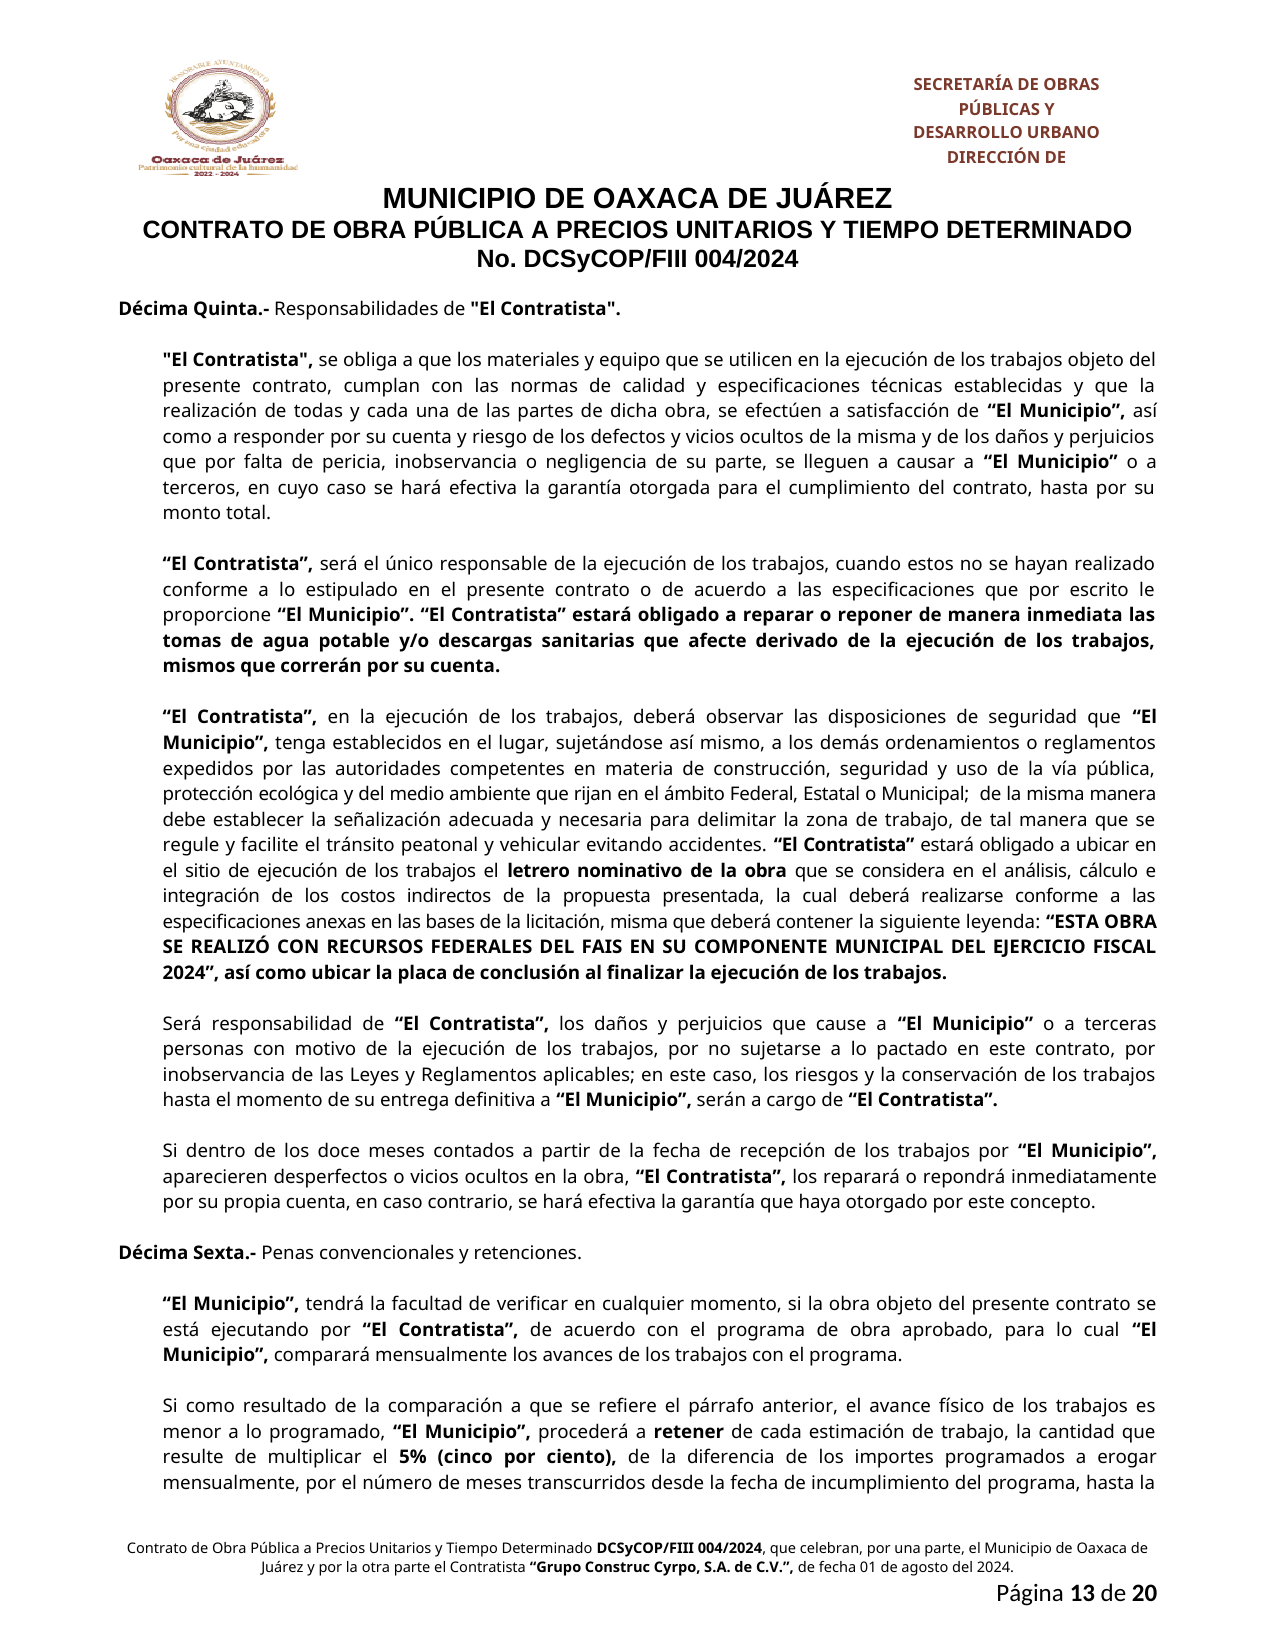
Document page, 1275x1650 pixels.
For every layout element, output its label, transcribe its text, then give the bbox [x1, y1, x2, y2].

text “El Contratista”, será el único responsable de la ejecución de los trabajos, cuando estos no se hayan realizado conforme a lo estipulado en el presente contrato o de acuerdo a las especificaciones que por escrito le proporcione “El Municipio”. “El Contratista” estará obligado a reparar o reponer de manera inmediata las tomas de agua potable y/o descargas sanitarias que afecte derivado de la ejecución de los trabajos, mismos que correrán por su cuenta. [162, 551, 1157, 678]
text Décima Sexta.- Penas convencionales y retenciones. [118, 1240, 1157, 1265]
text “El Contratista”, en la ejecución de los trabajos, deberá observar las disposiciones de seguridad que “El Municipio”, tenga establecidos en el lugar, sujetándose así mismo, a los demás ordenamientos o reglamentos expedidos por las autoridades competentes en materia de construcción, seguridad y uso de la vía pública, protección ecológica y del medio ambiente que rijan en el ámbito Federal, Estatal o Municipal; de la misma manera debe establecer la señalización adecuada y necesaria para delimitar la zona de trabajo, de tal manera que se regule y facilite el tránsito peatonal y vehicular evitando accidentes. “El Contratista” estará obligado a ubicar en el sitio de ejecución de los trabajos el letrero nominativo de la obra que se considera en el análisis, cálculo e integración de los costos indirectos de la propuesta presentada, la cual deberá realizarse conforme a las especificaciones anexas en las bases de la licitación, misma que deberá contener la siguiente leyenda: “ESTA OBRA SE REALIZÓ CON RECURSOS FEDERALES DEL FAIS EN SU COMPONENTE MUNICIPAL DEL EJERCICIO FISCAL 2024”, así como ubicar la placa de conclusión al finalizar la ejecución de los trabajos. [162, 704, 1157, 984]
text “El Municipio”, tendrá la facultad de verificar en cualquier momento, si la obra objeto del presente contrato se está ejecutando por “El Contratista”, de acuerdo con el programa de obra aprobado, para lo cual “El Municipio”, comparará mensualmente los avances de los trabajos con el programa. [162, 1291, 1157, 1367]
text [162, 1393, 1157, 1495]
text "El Contratista", se obliga a que los materiales y equipo que se utilicen en la ejecución de los trabajos objeto del presente contrato, cumplan con las normas de calidad y especificaciones técnicas establecidas y que la realización de todas y cada una de las partes de dicha obra, se efectúen a satisfacción de “El Municipio”, así como a responder por su cuenta y riesgo de los defectos y vicios ocultos de la misma y de los daños y perjuicios que por falta de pericia, inobservancia o negligencia de su parte, se lleguen a causar a “El Municipio” o a terceros, en cuyo caso se hará efectiva la garantía otorgada para el cumplimiento del contrato, hasta por su monto total. [162, 346, 1157, 525]
text Será responsabilidad de “El Contratista”, los daños y perjuicios que cause a “El Municipio” o a terceras personas con motivo de la ejecución de los trabajos, por no sujetarse a lo pactado en este contrato, por inobservancia de las Leyes y Reglamentos aplicables; en este caso, los riesgos y la conservación de los trabajos hasta el momento de su entrega definitiva a “El Municipio”, serán a cargo de “El Contratista”. [162, 1010, 1157, 1112]
text Si dentro de los doce meses contados a partir de la fecha de recepción de los trabajos por “El Municipio”, aparecieren desperfectos o vicios ocultos en la obra, “El Contratista”, los reparará o repondrá inmediatamente por su propia cuenta, en caso contrario, se hará efectiva la garantía que haya otorgado por este concepto. [162, 1138, 1157, 1214]
text Décima Quinta.- Responsabilidades de "El Contratista". [118, 295, 1157, 321]
